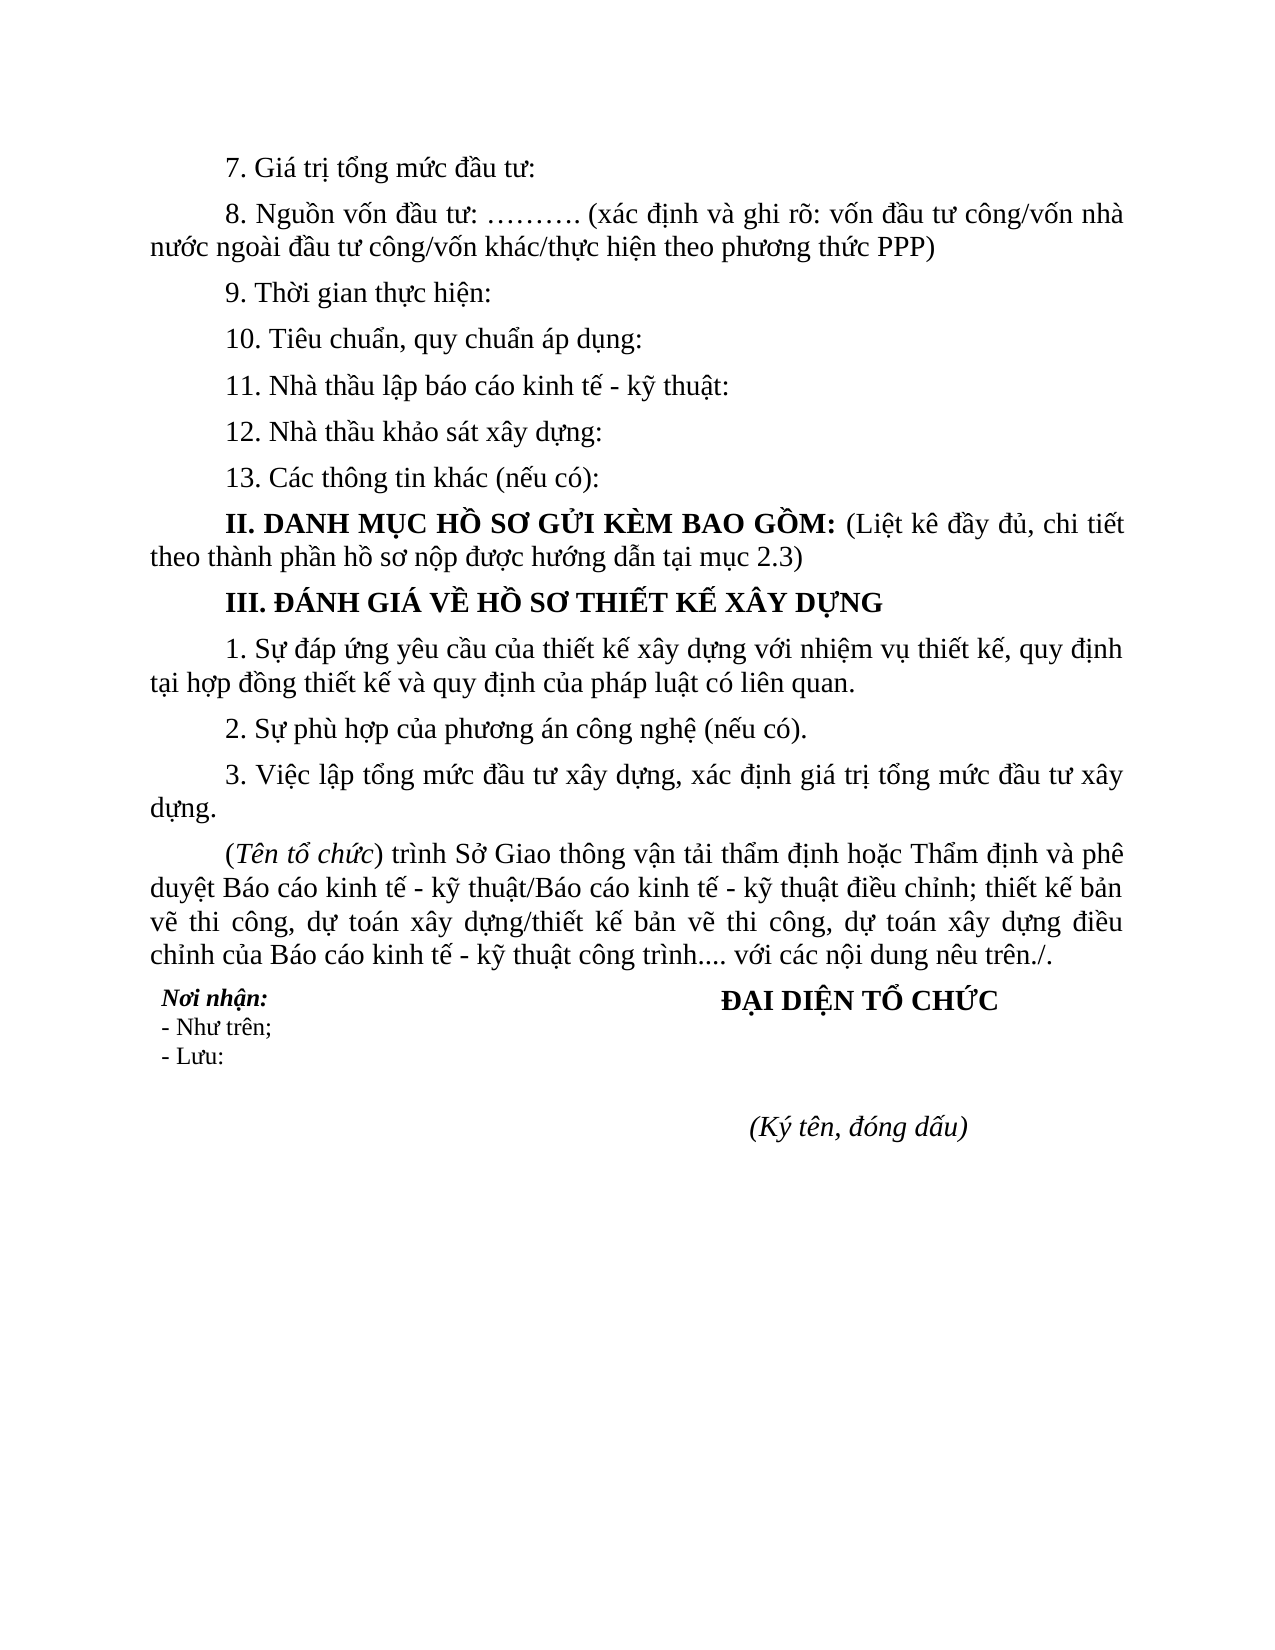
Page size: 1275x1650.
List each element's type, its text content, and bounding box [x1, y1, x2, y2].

text 3. Việc lập tổng mức đầu tư xây dựng, xác định giá trị tổng mức đầu tư xây dựng. [150, 757, 1125, 824]
text 1. Sự đáp ứng yêu cầu của thiết kế xây dựng với nhiệm vụ thiết kế, quy định tại hợp đồng thiết kế và quy định của pháp luật có liên quan. [150, 631, 1125, 698]
table_header Nơi nhận: - Như trên; - Lưu: [150, 983, 599, 1155]
text 12. Nhà thầu khảo sát xây dựng: [150, 414, 1125, 447]
text 2. Sự phù hợp của phương án công nghệ (nếu có). [150, 711, 1125, 744]
table_header ĐẠI DIỆN TỔ CHỨC (Ký tên, đóng dấu) [599, 983, 1121, 1155]
text II. DANH MỤC HỒ SƠ GỬI KÈM BAO GỒM: (Liệt kê đầy đủ, chi tiết theo thành phần hồ sơ nộp được hướng dẫn tại mục 2.3) [150, 506, 1125, 573]
text 10. Tiêu chuẩn, quy chuẩn áp dụng: [150, 322, 1125, 355]
text III. ĐÁNH GIÁ VỀ HỒ SƠ THIẾT KẾ XÂY DỰNG [150, 585, 1125, 619]
text (Tên tổ chức) trình Sở Giao thông vận tải thẩm định hoặc Thẩm định và phê duyệt Báo cáo kinh tế - kỹ thuật/Báo cáo kinh tế - kỹ thuật điều chỉnh; thiết kế bản vẽ thi công, dự toán xây dựng/thiết kế bản vẽ thi công, dự toán xây dựng điều chỉnh của Báo cáo kinh tế - kỹ thuật công trình.... với các nội dung nêu trên./. [150, 837, 1125, 971]
text 13. Các thông tin khác (nếu có): [150, 460, 1125, 493]
text 11. Nhà thầu lập báo cáo kinh tế - kỹ thuật: [150, 368, 1125, 401]
text 9. Thời gian thực hiện: [150, 276, 1125, 309]
text 8. Nguồn vốn đầu tư: ………. (xác định và ghi rõ: vốn đầu tư công/vốn nhà nước ngoài đầu tư công/vốn khác/thực hiện theo phương thức PPP) [150, 196, 1125, 263]
text 7. Giá trị tổng mức đầu tư: [150, 150, 1125, 183]
